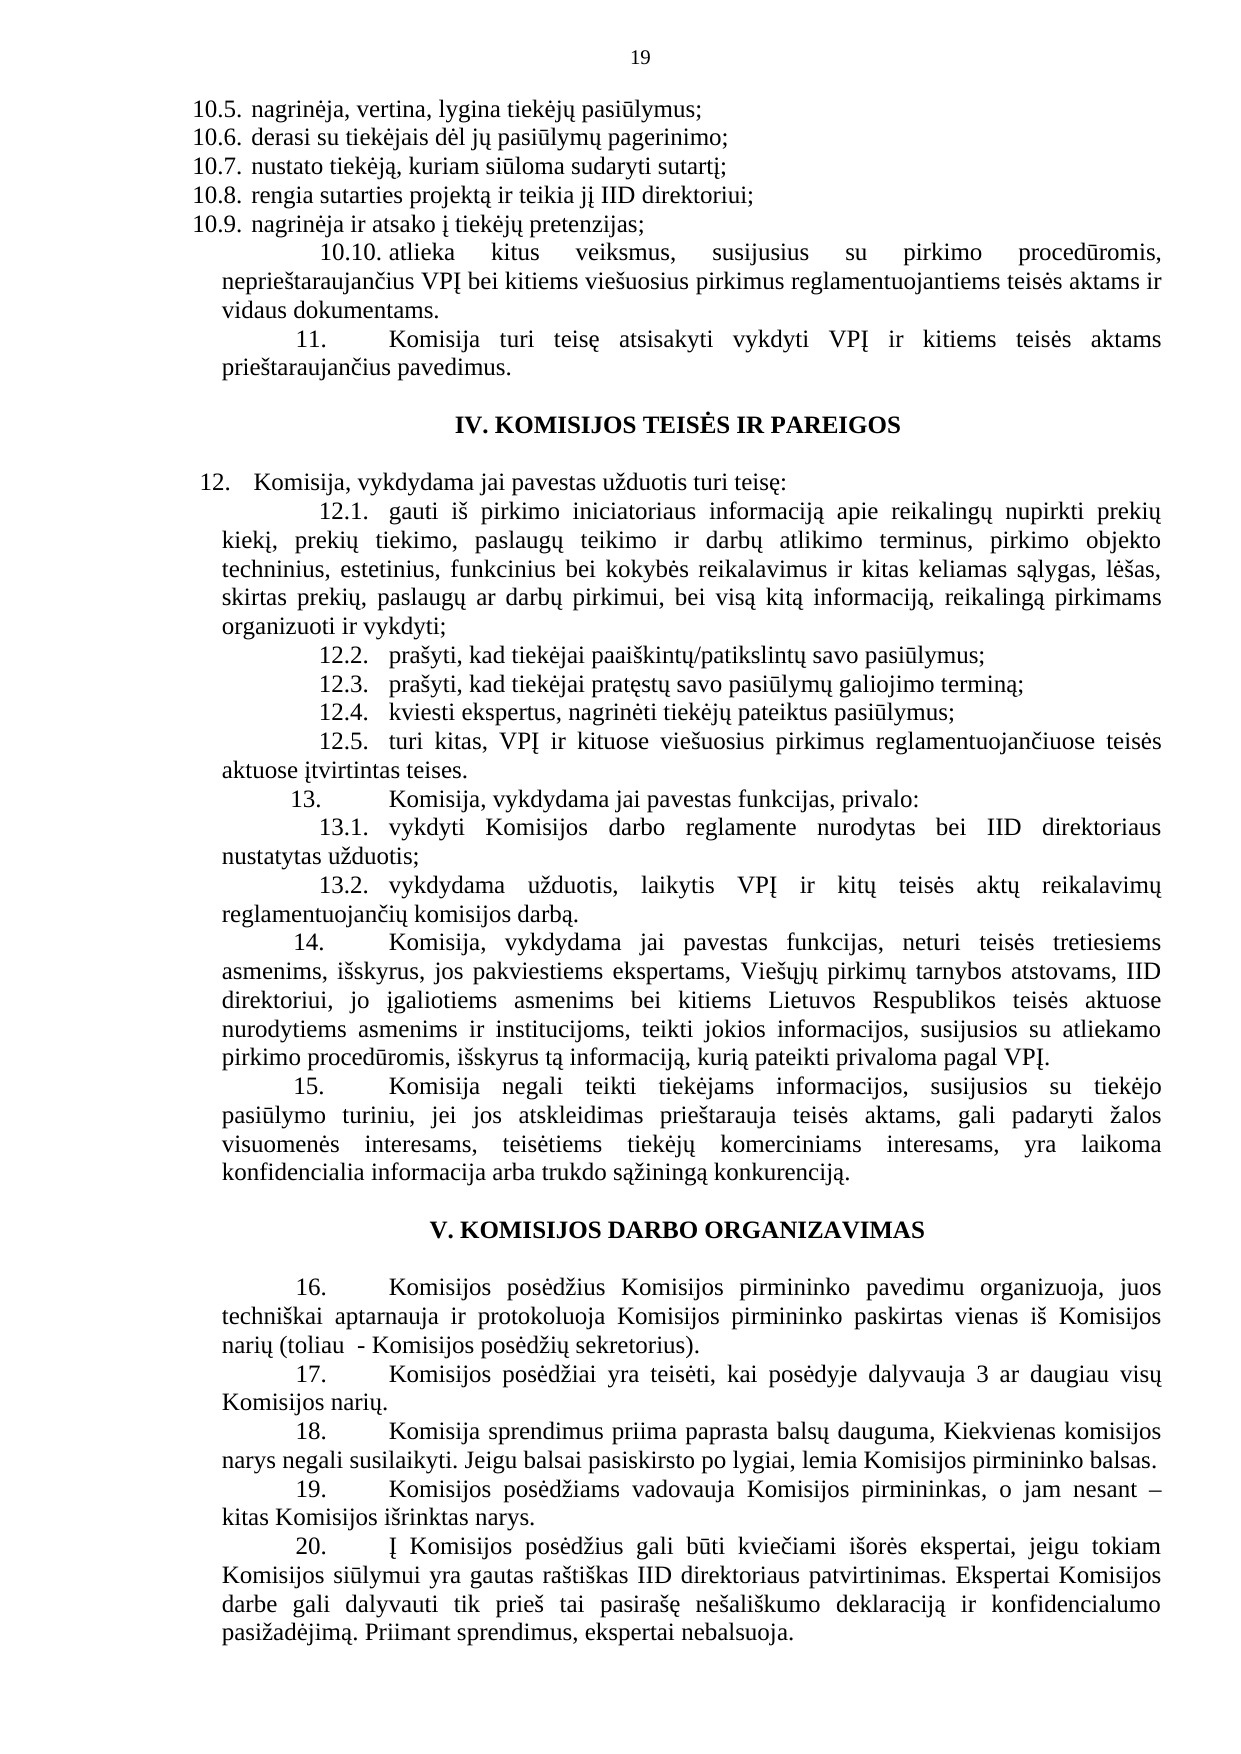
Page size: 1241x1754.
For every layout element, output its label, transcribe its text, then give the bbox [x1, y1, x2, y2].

list Komisijos posėdžius Komisijos pirmininko pavedimu organizuoja, juos techniškai aptarnauja ir protokoluoja Komisijos pirmininko paskirtas vienas iš Komisijos narių (toliau - Komisijos posėdžių sekretorius). [222, 1272, 1162, 1359]
list atlieka kitus veiksmus, susijusius su pirkimo procedūromis, neprieštaraujančius VPĮ bei kitiems viešuosius pirkimus reglamentuojantiems teisės aktams ir vidaus dokumentams. [222, 237, 1162, 324]
text V. KOMISIJOS DARBO ORGANIZAVIMAS [192, 1215, 1162, 1244]
list vykdyti Komisijos darbo reglamente nurodytas bei IID direktoriaus nustatytas užduotis; [222, 812, 1162, 870]
list Komisija sprendimus priima paprasta balsų dauguma, Kiekvienas komisijos narys negali susilaikyti. Jeigu balsai pasiskirsto po lygiai, lemia Komisijos pirmininko balsas. [222, 1416, 1162, 1474]
list turi kitas, VPĮ ir kituose viešuosius pirkimus reglamentuojančiuose teisės aktuose įtvirtintas teises. [222, 726, 1162, 784]
list Komisija turi teisę atsisakyti vykdyti VPĮ ir kitiems teisės aktams prieštaraujančius pavedimus. [222, 324, 1162, 381]
list Komisija, vykdydama jai pavestas funkcijas, privalo: [222, 784, 1162, 812]
list Komisija, vykdydama jai pavestas funkcijas, neturi teisės tretiesiems asmenims, išskyrus, jos pakviestiems ekspertams, Viešųjų pirkimų tarnybos atstovams, IID direktoriui, jo įgaliotiems asmenims bei kitiems Lietuvos Respublikos teisės aktuose nurodytiems asmenims ir institucijoms, teikti jokios informacijos, susijusios su atliekamo pirkimo procedūromis, išskyrus tą informaciją, kurią pateikti privaloma pagal VPĮ. [222, 927, 1162, 1071]
list rengia sutarties projektą ir teikia jį IID direktoriui; [118, 180, 1162, 209]
list gauti iš pirkimo iniciatoriaus informaciją apie reikalingų nupirkti prekių kiekį, prekių tiekimo, paslaugų teikimo ir darbų atlikimo terminus, pirkimo objekto techninius, estetinius, funkcinius bei kokybės reikalavimus ir kitas keliamas sąlygas, lėšas, skirtas prekių, paslaugų ar darbų pirkimui, bei visą kitą informaciją, reikalingą pirkimams organizuoti ir vykdyti; [222, 496, 1162, 640]
list Komisija, vykdydama jai pavestas užduotis turi teisę: [118, 467, 1162, 496]
list kviesti ekspertus, nagrinėti tiekėjų pateiktus pasiūlymus; [222, 697, 1162, 726]
list nagrinėja, vertina, lygina tiekėjų pasiūlymus; [118, 94, 1162, 122]
list prašyti, kad tiekėjai paaiškintų/patikslintų savo pasiūlymus; [222, 640, 1162, 669]
text IV. KOMISIJOS TEISĖS IR PAREIGOS [118, 410, 1162, 439]
list derasi su tiekėjais dėl jų pasiūlymų pagerinimo; [118, 122, 1162, 151]
list nustato tiekėją, kuriam siūloma sudaryti sutartį; [118, 151, 1162, 180]
list Komisija negali teikti tiekėjams informacijos, susijusios su tiekėjo pasiūlymo turiniu, jei jos atskleidimas prieštarauja teisės aktams, gali padaryti žalos visuomenės interesams, teisėtiems tiekėjų komerciniams interesams, yra laikoma konfidencialia informacija arba trukdo sąžiningą konkurenciją. [222, 1071, 1162, 1186]
list prašyti, kad tiekėjai pratęstų savo pasiūlymų galiojimo terminą; [222, 669, 1162, 697]
list Komisijos posėdžiams vadovauja Komisijos pirmininkas, o jam nesant – kitas Komisijos išrinktas narys. [222, 1474, 1162, 1531]
list vykdydama užduotis, laikytis VPĮ ir kitų teisės aktų reikalavimų reglamentuojančių komisijos darbą. [222, 870, 1162, 927]
list nagrinėja ir atsako į tiekėjų pretenzijas; [118, 209, 1162, 237]
list Komisijos posėdžiai yra teisėti, kai posėdyje dalyvauja 3 ar daugiau visų Komisijos narių. [222, 1359, 1162, 1416]
list Į Komisijos posėdžius gali būti kviečiami išorės ekspertai, jeigu tokiam Komisijos siūlymui yra gautas raštiškas IID direktoriaus patvirtinimas. Ekspertai Komisijos darbe gali dalyvauti tik prieš tai pasirašę nešališkumo deklaraciją ir konfidencialumo pasižadėjimą. Priimant sprendimus, ekspertai nebalsuoja. [222, 1531, 1162, 1646]
